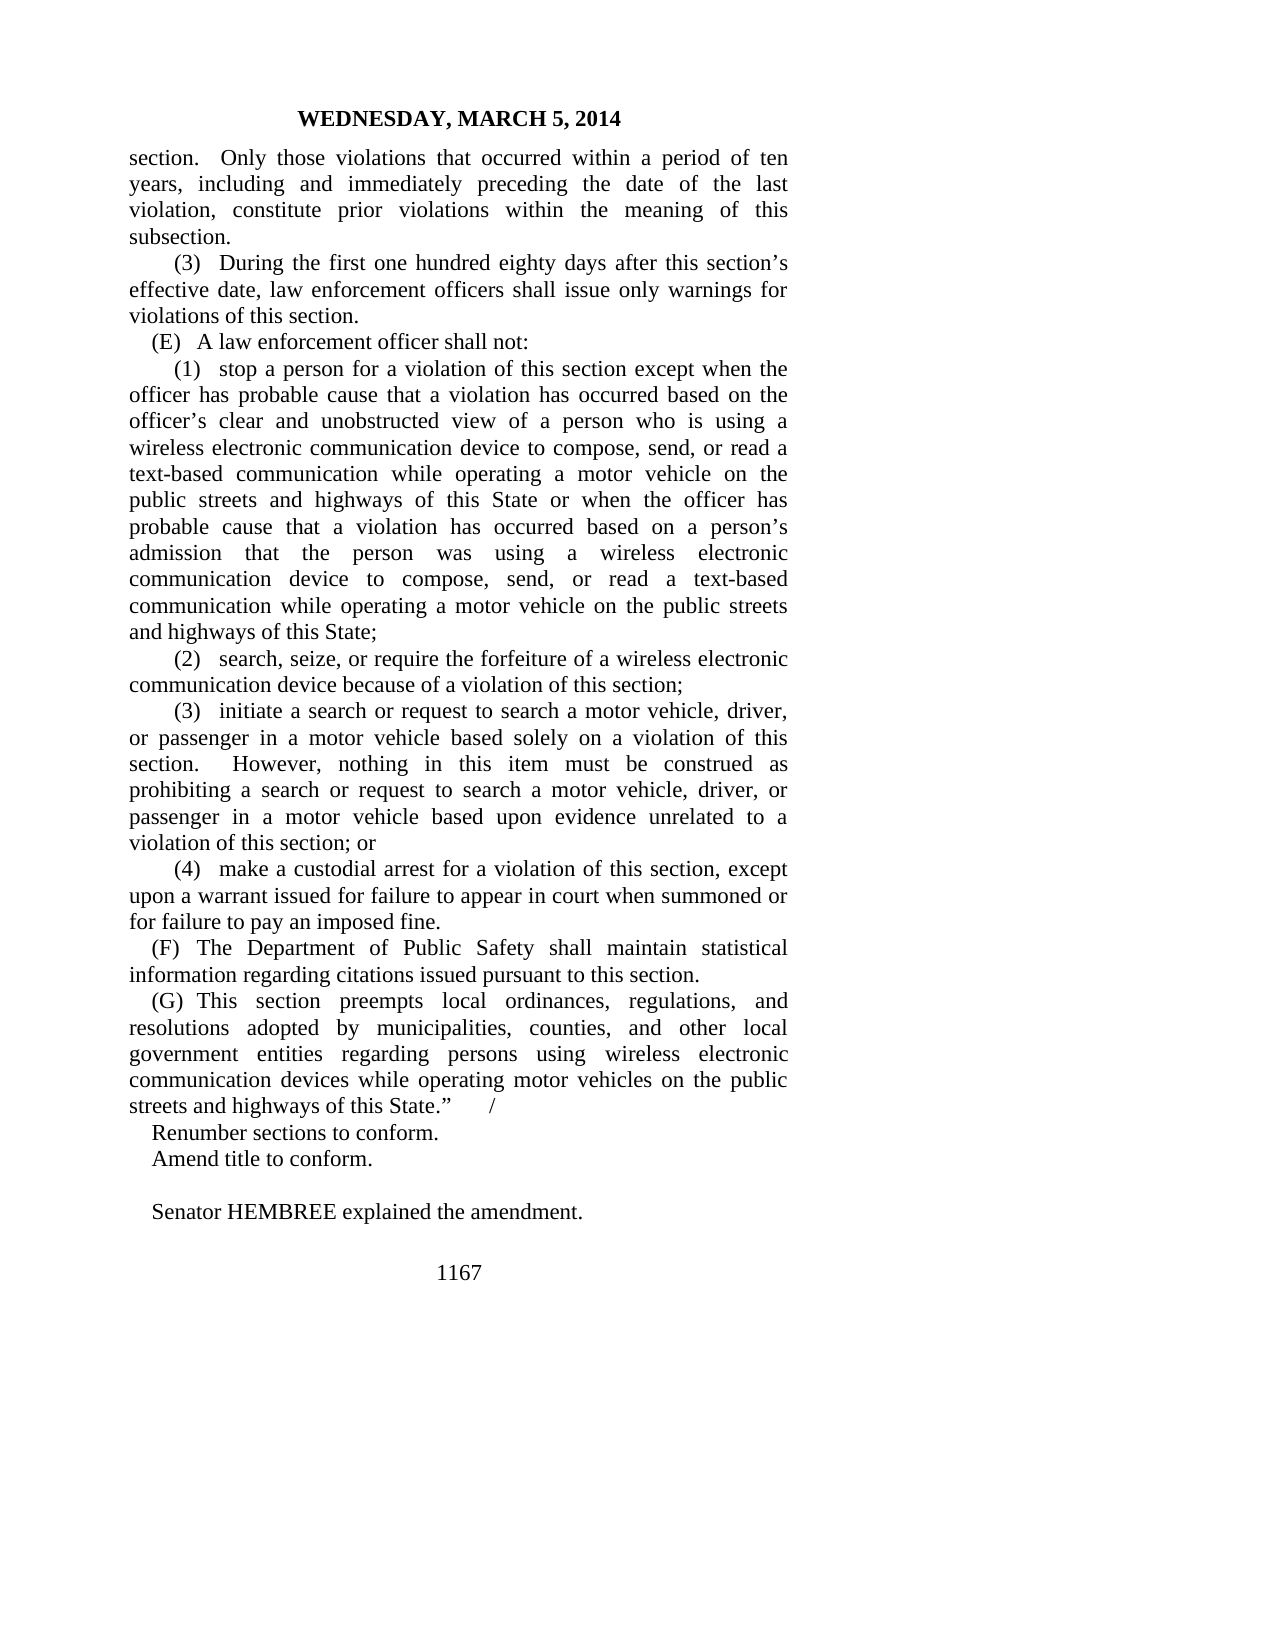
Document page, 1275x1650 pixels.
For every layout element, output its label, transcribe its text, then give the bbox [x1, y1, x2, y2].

text (F) The Department of Public Safety shall maintain statistical information regarding citations issued pursuant to this section. [129, 934, 789, 987]
text (3) initiate a search or request to search a motor vehicle, driver, or passenger in a motor vehicle based solely on a violation of this section. However, nothing in this item must be construed as prohibiting a search or request to search a motor vehicle, driver, or passenger in a motor vehicle based upon evidence unrelated to a violation of this section; or [129, 697, 789, 855]
text (4) make a custodial arrest for a violation of this section, except upon a warrant issued for failure to appear in court when summoned or for failure to pay an imposed fine. [129, 855, 789, 934]
text (E) A law enforcement officer shall not: [129, 328, 789, 355]
text Renumber sections to conform. [129, 1119, 789, 1145]
text (2) search, seize, or require the forfeiture of a wireless electronic communication device because of a violation of this section; [129, 644, 789, 697]
text (3) During the first one hundred eighty days after this section’s effective date, law enforcement officers shall issue only warnings for violations of this section. [129, 249, 789, 328]
text Amend title to conform. [129, 1145, 789, 1172]
text Senator HEMBREE explained the amendment. [129, 1198, 789, 1224]
text (G) This section preempts local ordinances, regulations, and resolutions adopted by municipalities, counties, and other local government entities regarding persons using wireless electronic communication devices while operating motor vehicles on the public streets and highways of this State.” / [129, 987, 789, 1119]
text (1) stop a person for a violation of this section except when the officer has probable cause that a violation has occurred based on the officer’s clear and unobstructed view of a person who is using a wireless electronic communication device to compose, send, or read a text-based communication while operating a motor vehicle on the public streets and highways of this State or when the officer has probable cause that a violation has occurred based on a person’s admission that the person was using a wireless electronic communication device to compose, send, or read a text-based communication while operating a motor vehicle on the public streets and highways of this State; [129, 355, 789, 644]
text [129, 144, 789, 249]
